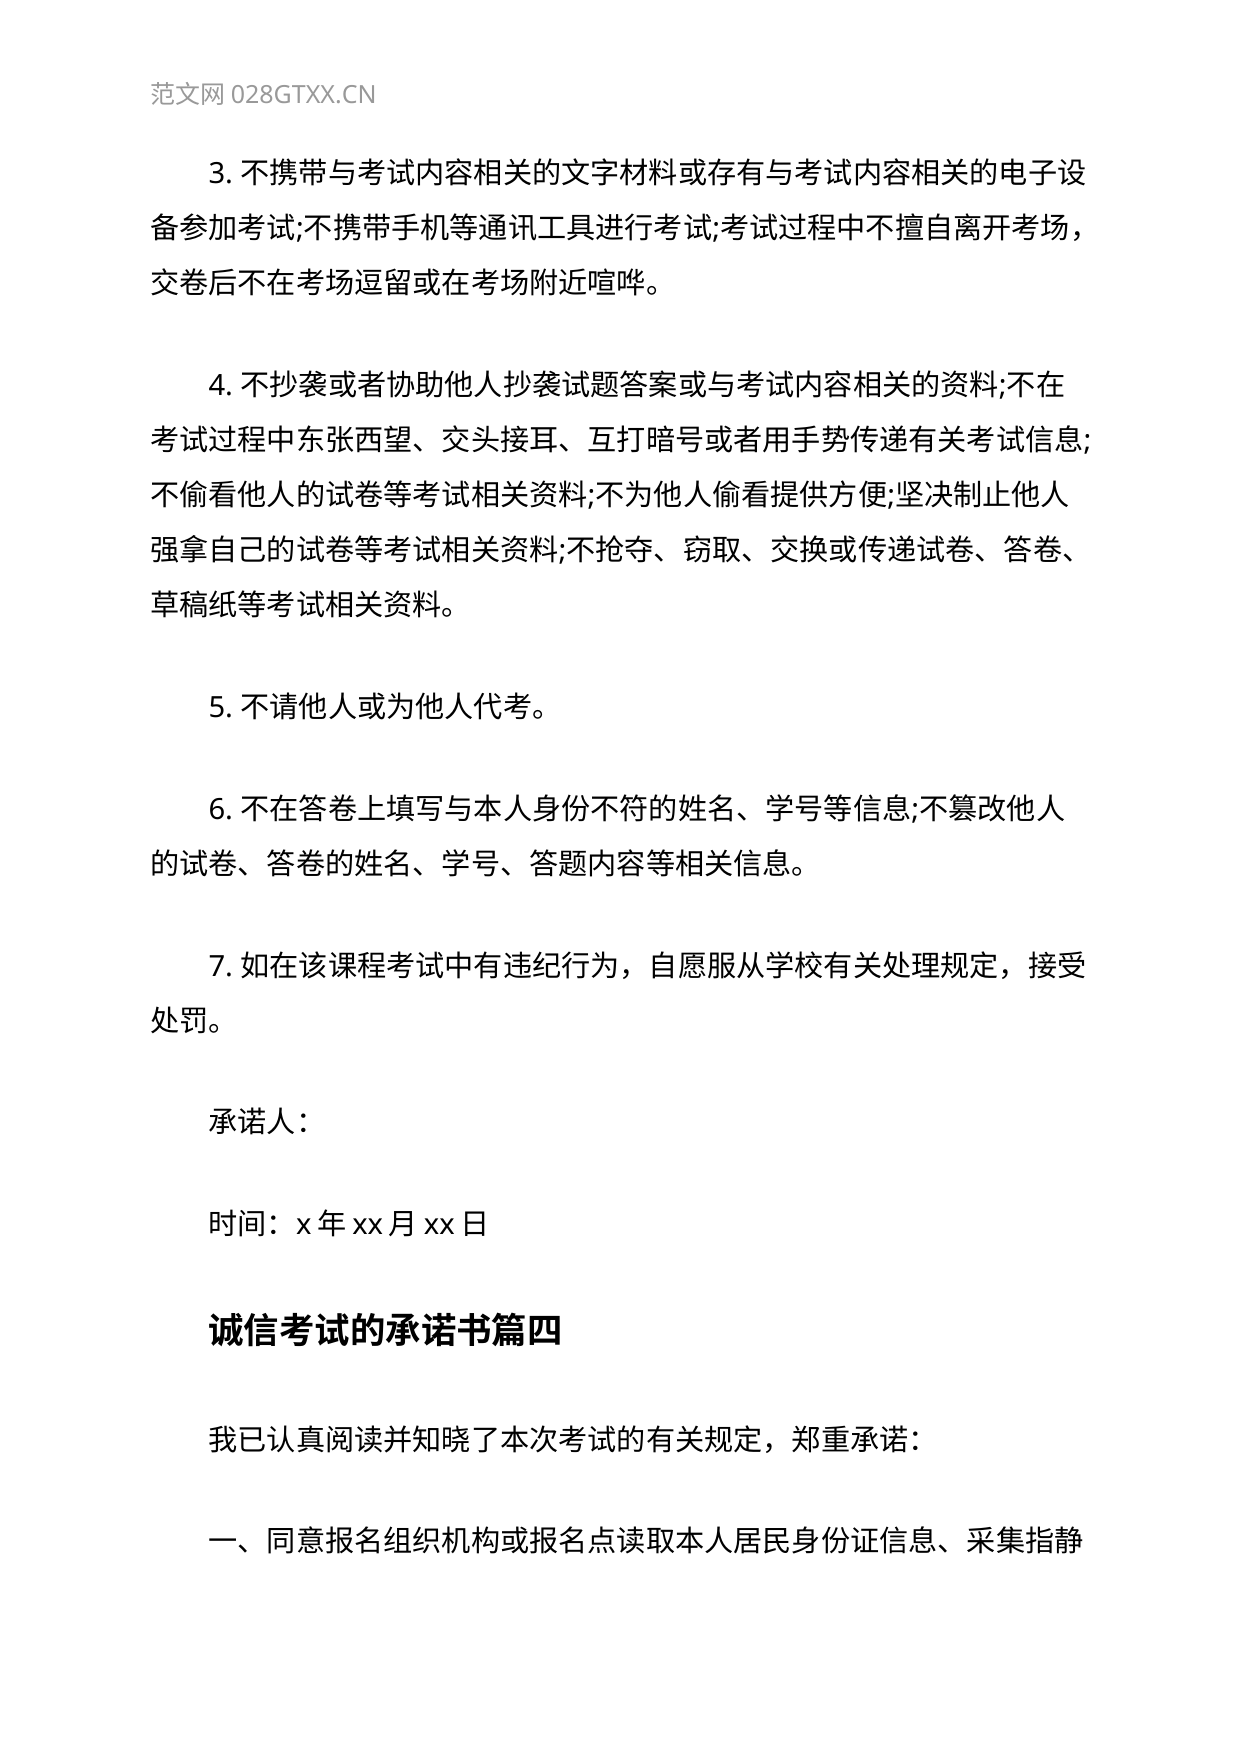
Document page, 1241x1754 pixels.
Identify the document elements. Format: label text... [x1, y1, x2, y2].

text 承诺人： [150, 1099, 1090, 1141]
text 3. 不携带与考试内容相关的文字材料或存有与考试内容相关的电子设备参加考试;不携带手机等通讯工具进行考试;考试过程中不擅自离开考场，交卷后不在考场逗留或在考场附近喧哗。 [150, 150, 1090, 302]
text 4. 不抄袭或者协助他人抄袭试题答案或与考试内容相关的资料;不在考试过程中东张西望、交头接耳、互打暗号或者用手势传递有关考试信息;不偷看他人的试卷等考试相关资料;不为他人偷看提供方便;坚决制止他人强拿自己的试卷等考试相关资料;不抢夺、窃取、交换或传递试卷、答卷、草稿纸等考试相关资料。 [150, 362, 1090, 624]
text 7. 如在该课程考试中有违纪行为，自愿服从学校有关处理规定，接受处罚。 [150, 942, 1090, 1039]
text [150, 1518, 1090, 1560]
text 时间：x年xx月xx日 [150, 1201, 1090, 1243]
text 诚信考试的承诺书篇四 [150, 1303, 1090, 1354]
text 我已认真阅读并知晓了本次考试的有关规定，郑重承诺： [150, 1416, 1090, 1458]
text 5. 不请他人或为他人代考。 [150, 683, 1090, 726]
text 6. 不在答卷上填写与本人身份不符的姓名、学号等信息;不篡改他人的试卷、答卷的姓名、学号、答题内容等相关信息。 [150, 786, 1090, 883]
